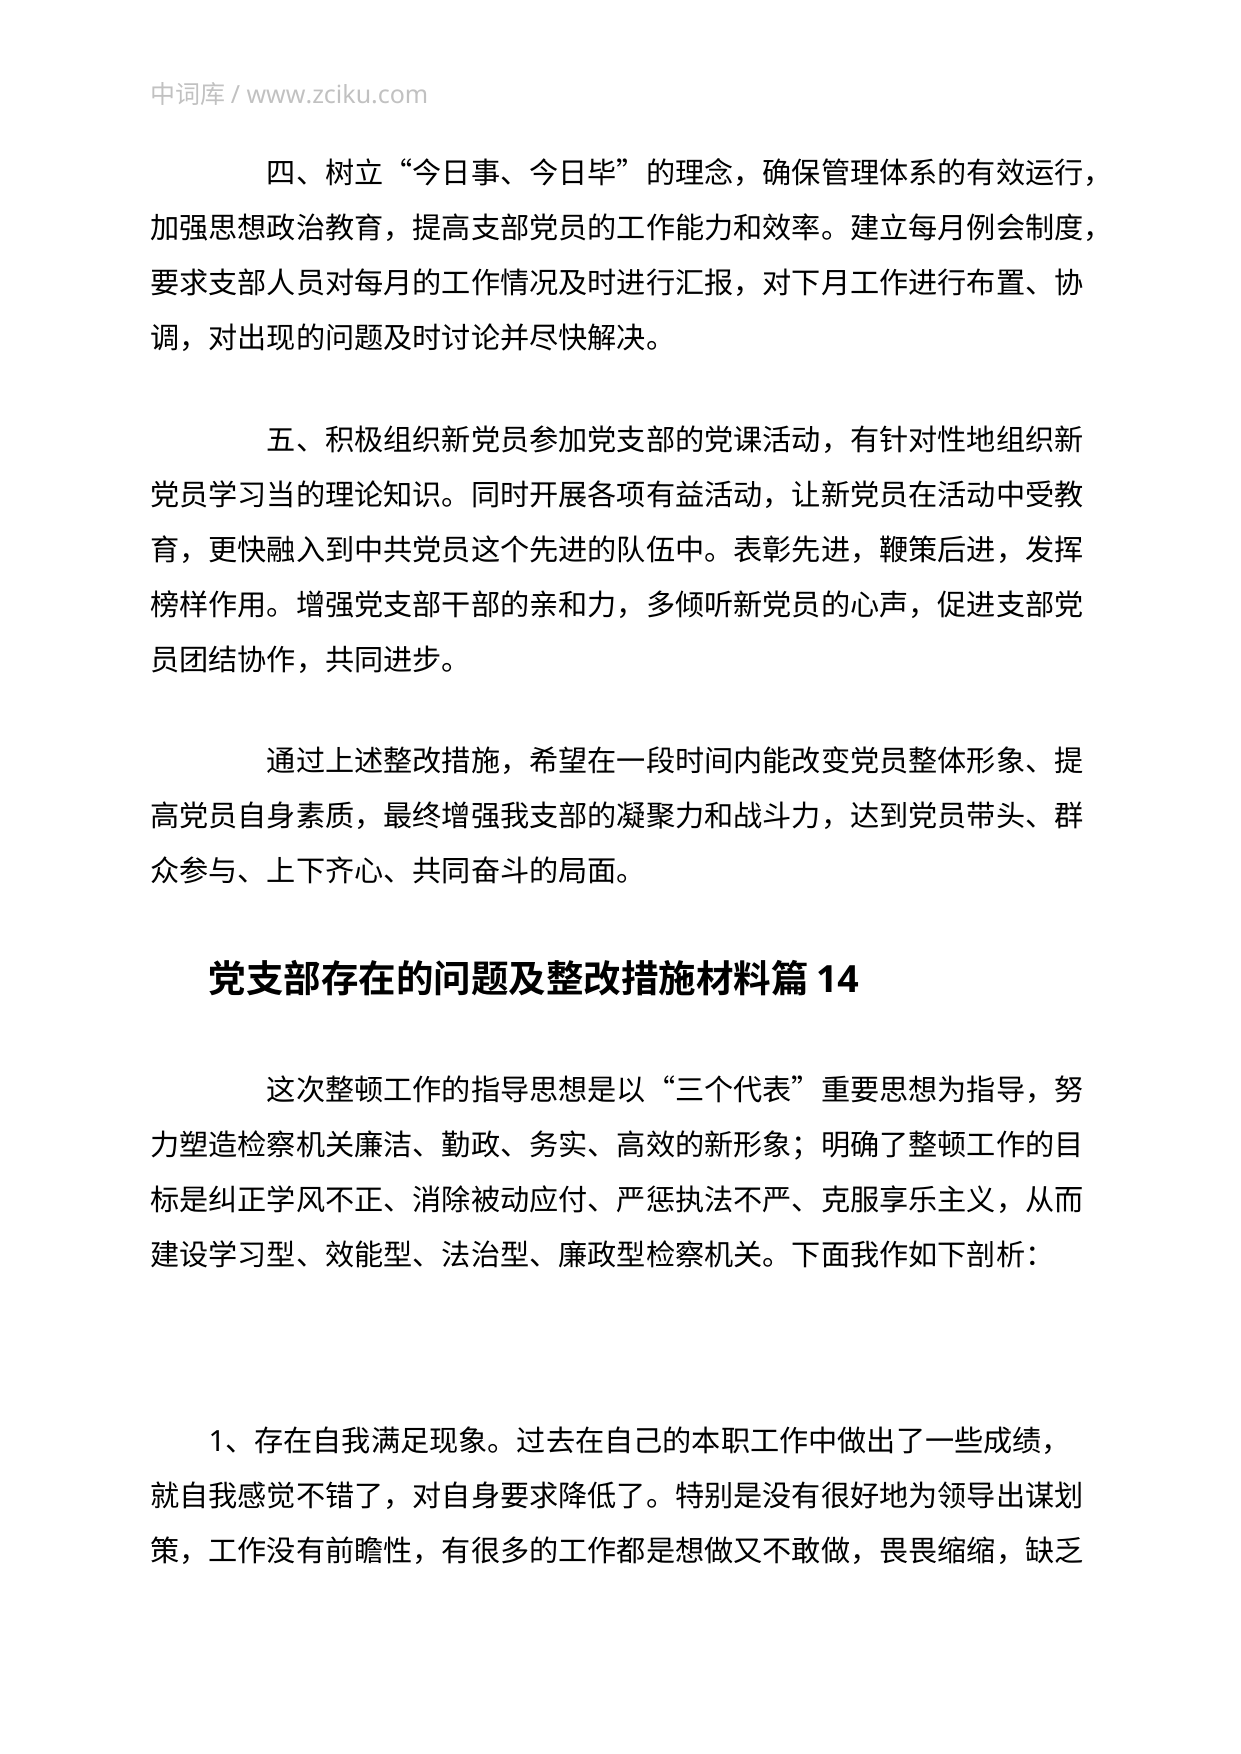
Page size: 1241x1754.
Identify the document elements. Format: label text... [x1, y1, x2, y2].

text 四、树立“今日事、今日毕”的理念，确保管理体系的有效运行，加强思想政治教育，提高支部党员的工作能力和效率。建立每月例会制度，要求支部人员对每月的工作情况及时进行汇报，对下月工作进行布置、协调，对出现的问题及时讨论并尽快解决。 [150, 150, 1090, 357]
text 五、积极组织新党员参加党支部的党课活动，有针对性地组织新党员学习当的理论知识。同时开展各项有益活动，让新党员在活动中受教育，更快融入到中共党员这个先进的队伍中。表彰先进，鞭策后进，发挥榜样作用。增强党支部干部的亲和力，多倾听新党员的心声，促进支部党员团结协作，共同进步。 [150, 416, 1090, 678]
text 这次整顿工作的指导思想是以“三个代表”重要思想为指导，努力塑造检察机关廉洁、勤政、务实、高效的新形象；明确了整顿工作的目标是纠正学风不正、消除被动应付、严惩执法不严、克服享乐主义，从而建设学习型、效能型、法治型、廉政型检察机关。下面我作如下剖析： [150, 1067, 1090, 1274]
text 通过上述整改措施，希望在一段时间内能改变党员整体形象、提高党员自身素质，最终增强我支部的凝聚力和战斗力，达到党员带头、群众参与、上下齐心、共同奋斗的局面。 [150, 738, 1090, 890]
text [150, 1418, 1090, 1570]
text 党支部存在的问题及整改措施材料篇14 [150, 949, 1090, 1004]
